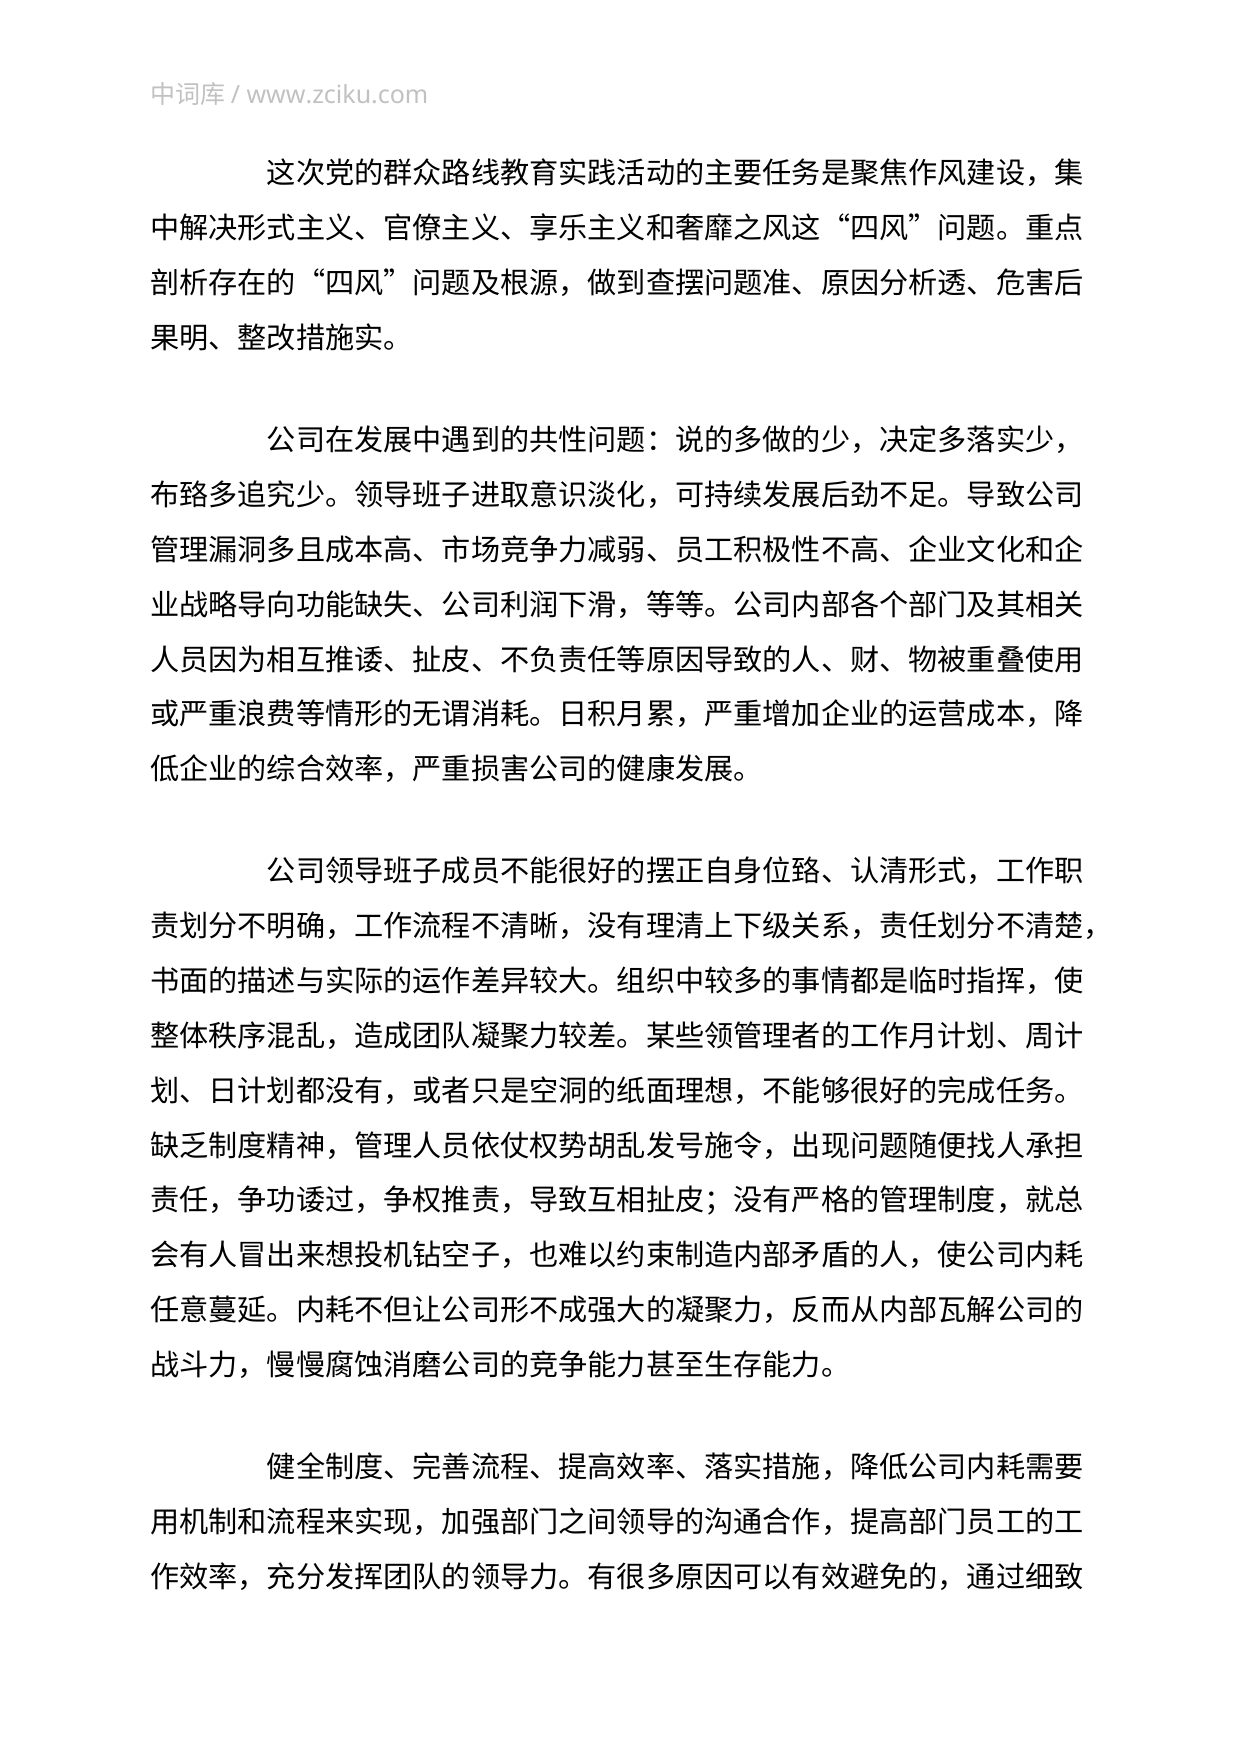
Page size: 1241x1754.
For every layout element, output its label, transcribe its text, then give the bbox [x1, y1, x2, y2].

text 公司在发展中遇到的共性问题：说的多做的少，决定多落实少，布臵多追究少。领导班子进取意识淡化，可持续发展后劲不足。导致公司管理漏洞多且成本高、市场竞争力减弱、员工积极性不高、企业文化和企业战略导向功能缺失、公司利润下滑，等等。公司内部各个部门及其相关人员因为相互推诿、扯皮、不负责任等原因导致的人、财、物被重叠使用或严重浪费等情形的无谓消耗。日积月累，严重增加企业的运营成本，降低企业的综合效率，严重损害公司的健康发展。 [150, 416, 1090, 788]
text 公司领导班子成员不能很好的摆正自身位臵、认清形式，工作职责划分不明确，工作流程不清晰，没有理清上下级关系，责任划分不清楚，书面的描述与实际的运作差异较大。组织中较多的事情都是临时指挥，使整体秩序混乱，造成团队凝聚力较差。某些领管理者的工作月计划、周计划、日计划都没有，或者只是空洞的纸面理想，不能够很好的完成任务。缺乏制度精神，管理人员依仗权势胡乱发号施令，出现问题随便找人承担责任，争功诿过，争权推责，导致互相扯皮；没有严格的管理制度，就总会有人冒出来想投机钻空子，也难以约束制造内部矛盾的人，使公司内耗任意蔓延。内耗不但让公司形不成强大的凝聚力，反而从内部瓦解公司的战斗力，慢慢腐蚀消磨公司的竞争能力甚至生存能力。 [150, 848, 1090, 1384]
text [150, 1443, 1090, 1596]
text 这次党的群众路线教育实践活动的主要任务是聚焦作风建设，集中解决形式主义、官僚主义、享乐主义和奢靡之风这“四风”问题。重点剖析存在的“四风”问题及根源，做到查摆问题准、原因分析透、危害后果明、整改措施实。 [150, 150, 1090, 357]
